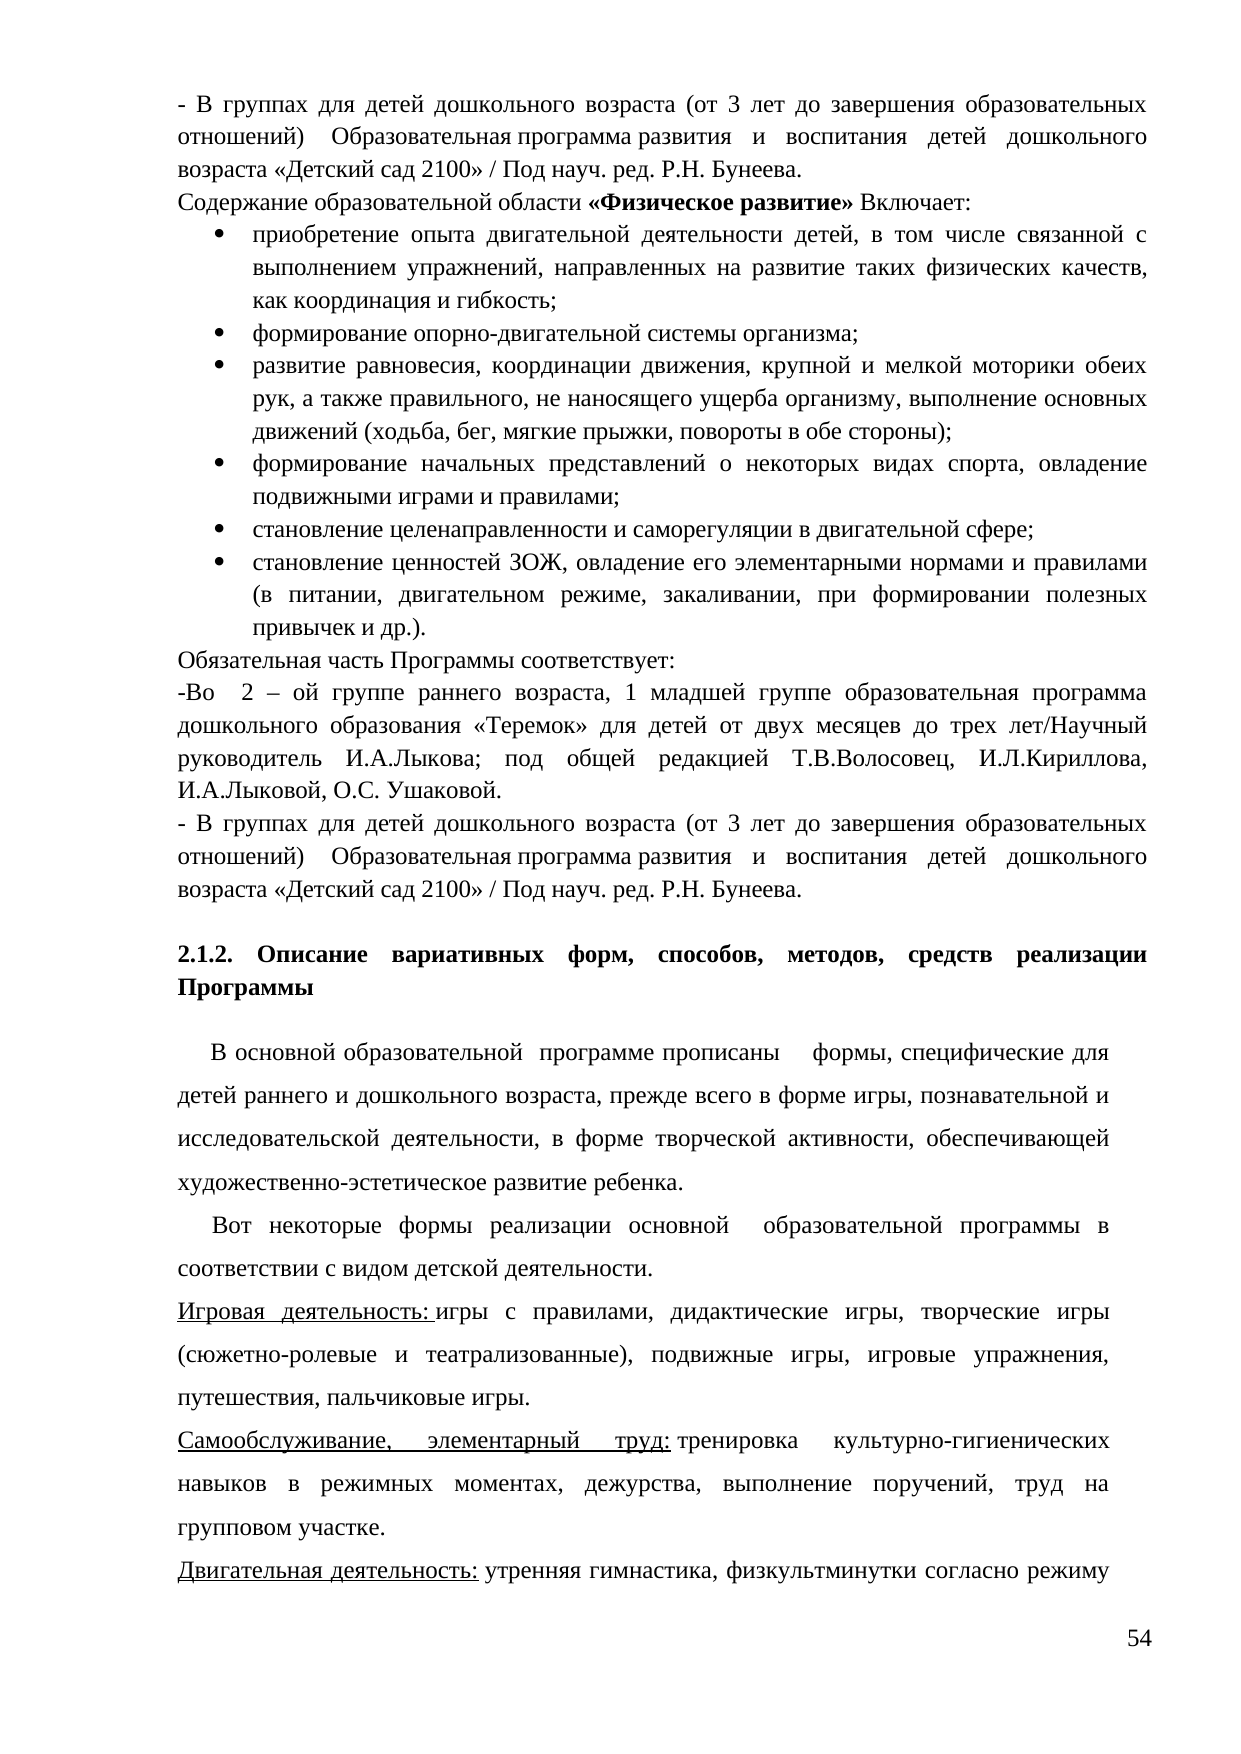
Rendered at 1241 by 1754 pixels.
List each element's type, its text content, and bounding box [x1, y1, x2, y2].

text Содержание образовательной области «Физическое развитие» Включает: [177, 187, 1148, 216]
list формирование опорно-двигательной системы организма; [215, 318, 1148, 346]
list приобретение опыта двигательной деятельности детей, в том числе связанной с выполнением упражнений, направленных на развитие таких физических качеств, как координация и гибкость; [215, 219, 1148, 314]
text -Во 2 – ой группе раннего возраста, 1 младшей группе образовательная программа дошкольного образования «Теремок» для детей от двух месяцев до трех лет/Научный руководитель И.А.Лыкова; под общей редакцией Т.В.Волосовец, И.Л.Кириллова, И.А.Лыковой, О.С. Ушаковой. [177, 677, 1148, 804]
list становление целенаправленности и саморегуляции в двигательной сфере; [215, 514, 1148, 543]
text - В группах для детей дошкольного возраста (от 3 лет до завершения образовательных отношений) Образовательная программа развития и воспитания детей дошкольного возраста «Детский сад 2100» / Под науч. ред. Р.Н. Бунеева. [177, 808, 1148, 902]
list становление ценностей ЗОЖ, овладение его элементарными нормами и правилами (в питании, двигательном режиме, закаливании, при формировании полезных привычек и др.). [215, 547, 1148, 641]
list формирование начальных представлений о некоторых видах спорта, овладение подвижными играми и правилами; [215, 448, 1148, 510]
text - В группах для детей дошкольного возраста (от 3 лет до завершения образовательных отношений) Образовательная программа развития и воспитания детей дошкольного возраста «Детский сад 2100» / Под науч. ред. Р.Н. Бунеева. [177, 89, 1148, 183]
text Обязательная часть Программы соответствует: [177, 645, 1148, 673]
list развитие равновесия, координации движения, крупной и мелкой моторики обеих рук, а также правильного, не наносящего ущерба организму, выполнение основных движений (ходьба, бег, мягкие прыжки, повороты в обе стороны); [215, 350, 1148, 444]
text 2.1.2. Описание вариативных форм, способов, методов, средств реализации Программы [177, 939, 1148, 1001]
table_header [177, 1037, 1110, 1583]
